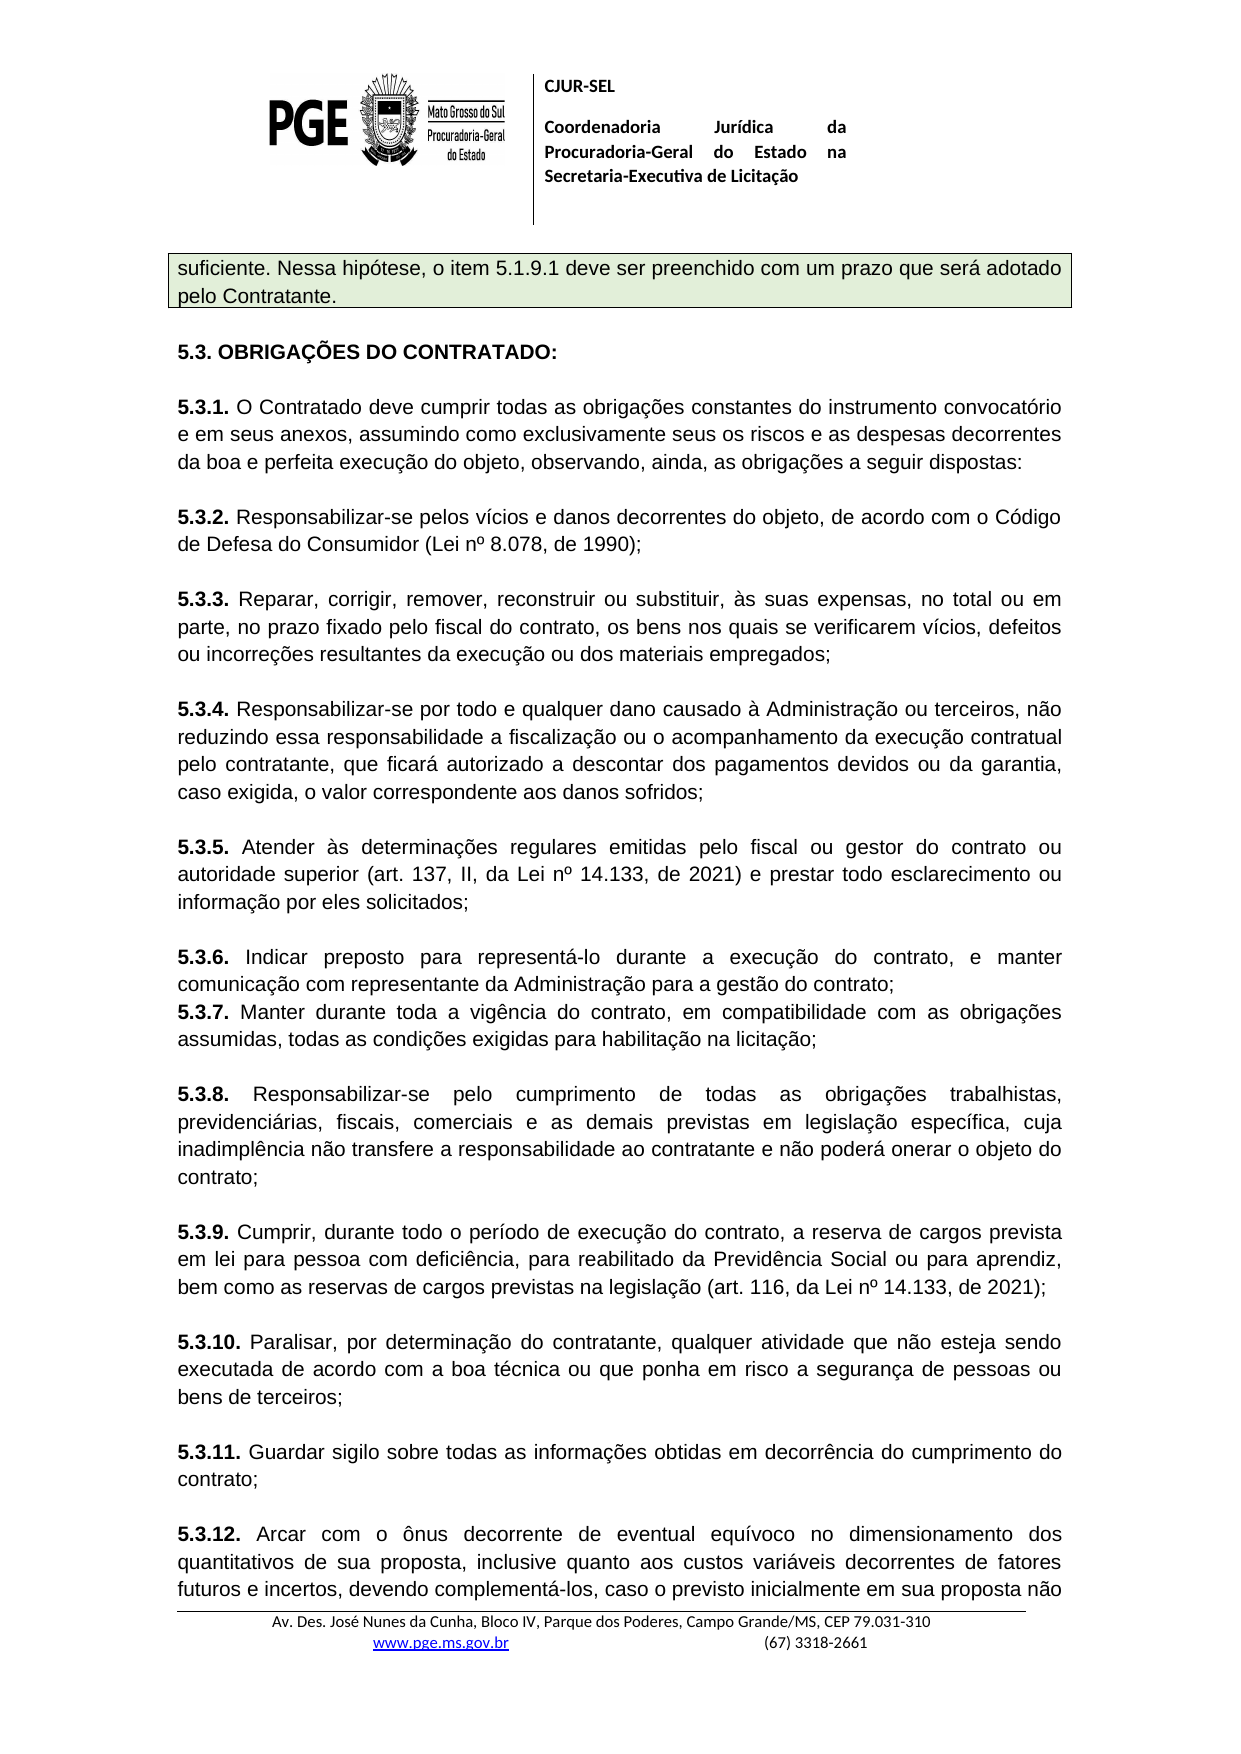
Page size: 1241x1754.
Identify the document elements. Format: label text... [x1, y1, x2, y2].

text 5.3.11. Guardar sigilo sobre todas as informações obtidas em decorrência do cumprimento do contrato; [177, 1439, 1063, 1491]
text 5.3. OBRIGAÇÕES DO CONTRATADO: [177, 339, 1063, 363]
text 5.3.2. Responsabilizar-se pelos vícios e danos decorrentes do objeto, de acordo com o Código de Defesa do Consumidor (Lei nº 8.078, de 1990); [177, 504, 1063, 556]
text 5.3.7. Manter durante toda a vigência do contrato, em compatibilidade com as obrigações assumidas, todas as condições exigidas para habilitação na licitação; [177, 999, 1063, 1051]
text 5.3.8. Responsabilizar-se pelo cumprimento de todas as obrigações trabalhistas, previdenciárias, fiscais, comerciais e as demais previstas em legislação específica, cuja inadimplência não transfere a responsabilidade ao contratante e não poderá onerar o objeto do contrato; [177, 1082, 1063, 1188]
text 5.3.6. Indicar preposto para representá-lo durante a execução do contrato, e manter comunicação com representante da Administração para a gestão do contrato; [177, 944, 1063, 996]
text 5.3.4. Responsabilizar-se por todo e qualquer dano causado à Administração ou terceiros, não reduzindo essa responsabilidade a fiscalização ou o acompanhamento da execução contratual pelo contratante, que ficará autorizado a descontar dos pagamentos devidos ou da garantia, caso exigida, o valor correspondente aos danos sofridos; [177, 697, 1063, 803]
text 5.3.5. Atender às determinações regulares emitidas pelo fiscal ou gestor do contrato ou autoridade superior (art. 137, II, da Lei nº 14.133, de 2021) e prestar todo esclarecimento ou informação por eles solicitados; [177, 834, 1063, 913]
text 5.3.10. Paralisar, por determinação do contratante, qualquer atividade que não esteja sendo executada de acordo com a boa técnica ou que ponha em risco a segurança de pessoas ou bens de terceiros; [177, 1329, 1063, 1408]
text 5.3.9. Cumprir, durante todo o período de execução do contrato, a reserva de cargos prevista em lei para pessoa com deficiência, para reabilitado da Previdência Social ou para aprendiz, bem como as reservas de cargos previstas na legislação (art. 116, da Lei nº 14.133, de 2021); [177, 1219, 1063, 1298]
text 5.3.1. O Contratado deve cumprir todas as obrigações constantes do instrumento convocatório e em seus anexos, assumindo como exclusivamente seus os riscos e as despesas decorrentes da boa e perfeita execução do objeto, observando, ainda, as obrigações a seguir dispostas: [177, 394, 1063, 473]
picture [269, 73, 505, 166]
text 5.3.3. Reparar, corrigir, remover, reconstruir ou substituir, às suas expensas, no total ou em parte, no prazo fixado pelo fiscal do contrato, os bens nos quais se verificarem vícios, defeitos ou incorreções resultantes da execução ou dos materiais empregados; [177, 587, 1063, 666]
